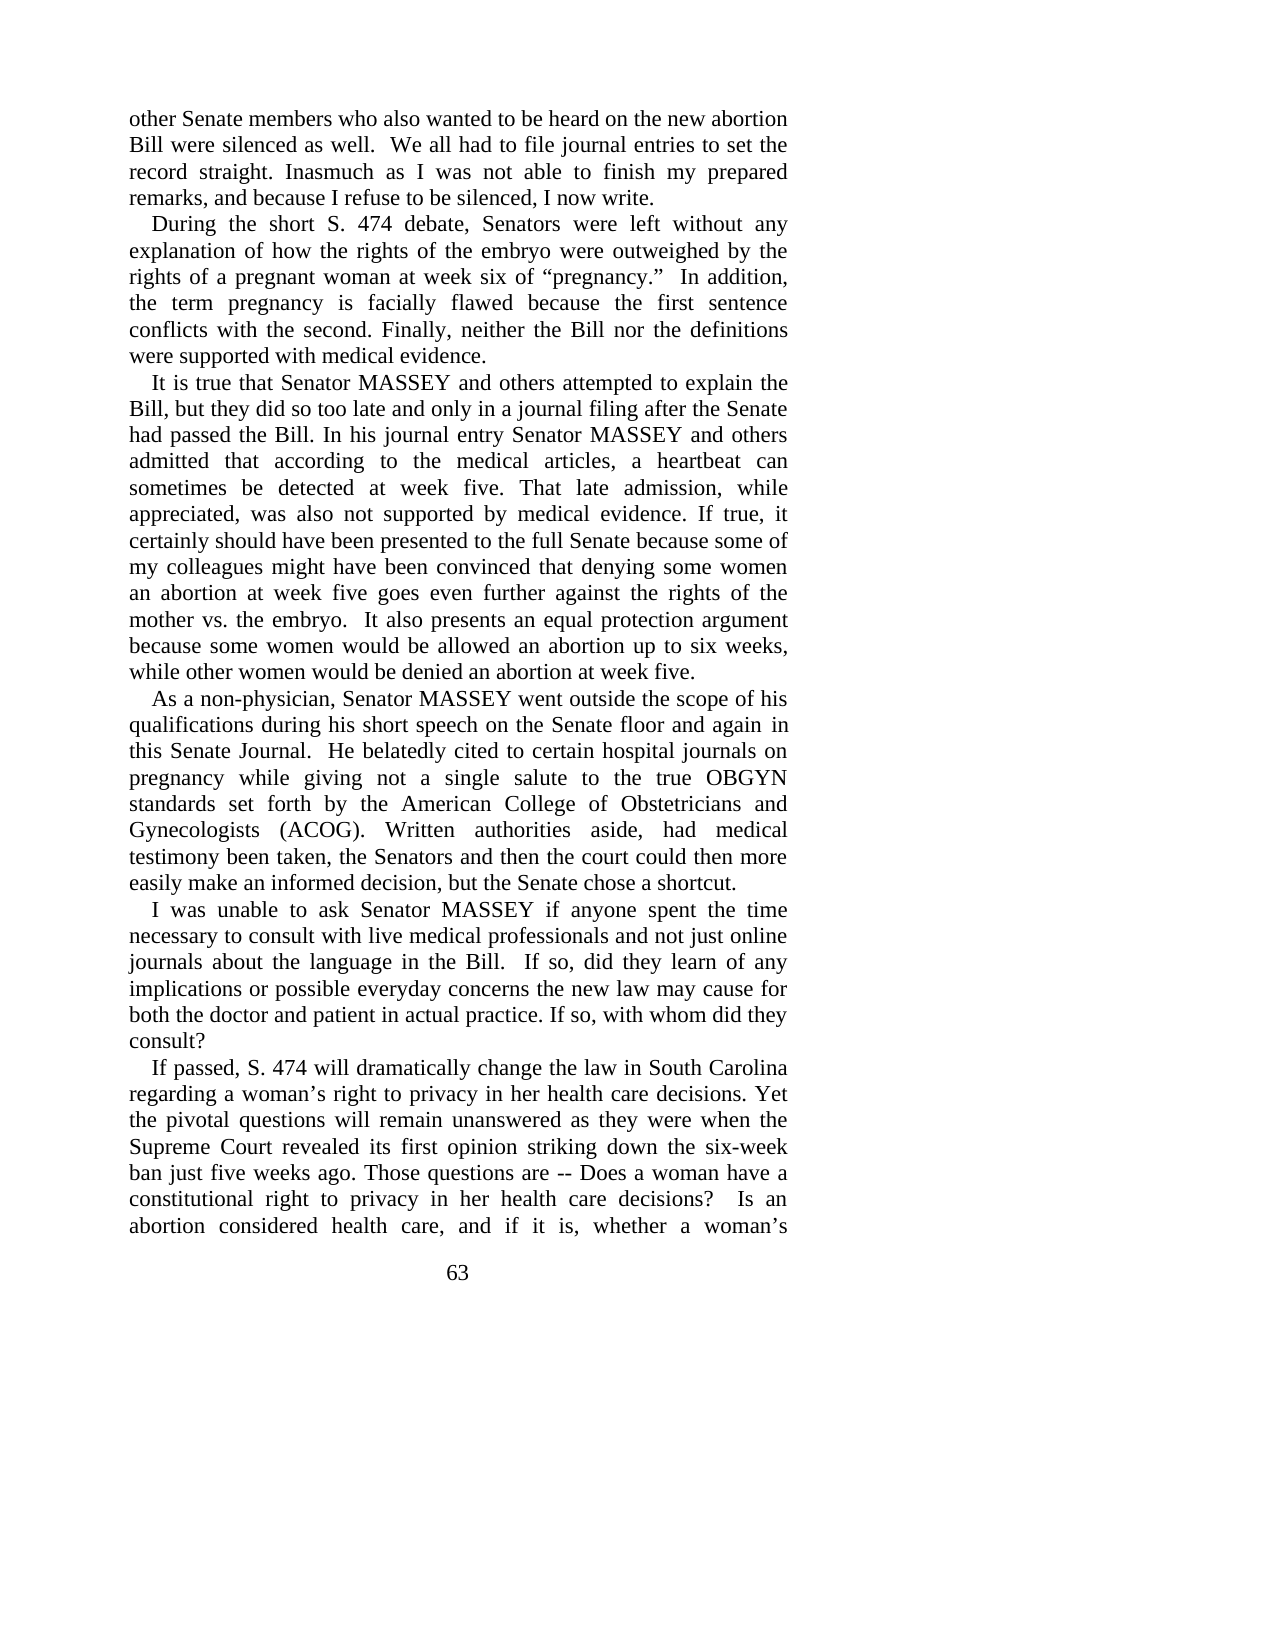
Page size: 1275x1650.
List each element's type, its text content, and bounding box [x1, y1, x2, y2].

text As a non-physician, Senator MASSEY went outside the scope of his qualifications during his short speech on the Senate floor and again in this Senate Journal. He belatedly cited to certain hospital journals on pregnancy while giving not a single salute to the true OBGYN standards set forth by the American College of Obstetricians and Gynecologists (ACOG). Written authorities aside, had medical testimony been taken, the Senators and then the court could then more easily make an informed decision, but the Senate chose a shortcut. [129, 685, 789, 896]
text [129, 105, 789, 210]
text I was unable to ask Senator MASSEY if anyone spent the time necessary to consult with live medical professionals and not just online journals about the language in the Bill. If so, did they learn of any implications or possible everyday concerns the new law may cause for both the doctor and patient in actual practice. If so, with whom did they consult? [129, 896, 789, 1054]
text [129, 1054, 789, 1238]
text During the short S. 474 debate, Senators were left without any explanation of how the rights of the embryo were outweighed by the rights of a pregnant woman at week six of “pregnancy.” In addition, the term pregnancy is facially flawed because the first sentence conflicts with the second. Finally, neither the Bill nor the definitions were supported with medical evidence. [129, 210, 789, 368]
text It is true that Senator MASSEY and others attempted to explain the Bill, but they did so too late and only in a journal filing after the Senate had passed the Bill. In his journal entry Senator MASSEY and others admitted that according to the medical articles, a heartbeat can sometimes be detected at week five. That late admission, while appreciated, was also not supported by medical evidence. If true, it certainly should have been presented to the full Senate because some of my colleagues might have been convinced that denying some women an abortion at week five goes even further against the rights of the mother vs. the embryo. It also presents an equal protection argument because some women would be allowed an abortion up to six weeks, while other women would be denied an abortion at week five. [129, 368, 789, 685]
